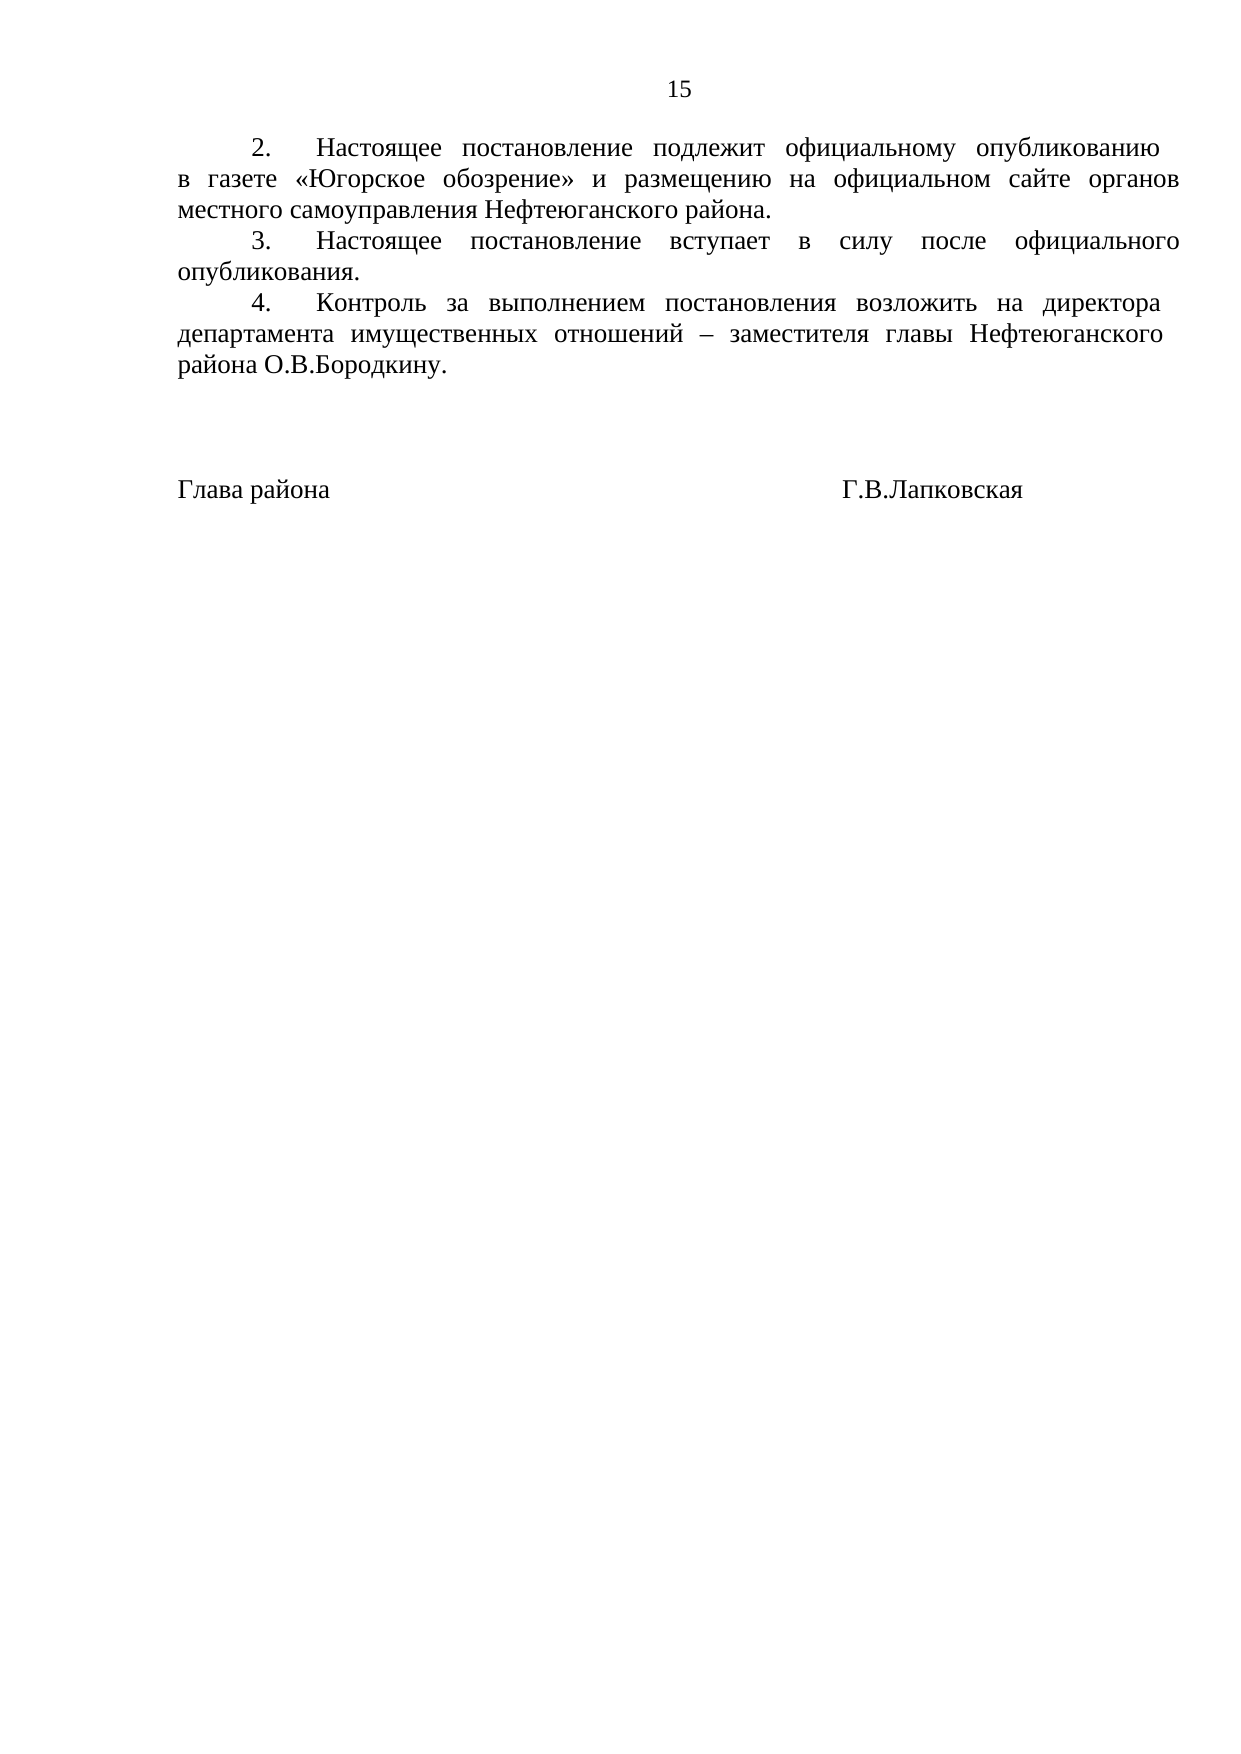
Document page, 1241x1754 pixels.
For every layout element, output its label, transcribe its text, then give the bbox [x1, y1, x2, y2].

text Глава района Г.В.Лапковская [177, 473, 1181, 504]
list Настоящее постановление подлежит официальному опубликованию в газете «Югорское обозрение» и размещению на официальном сайте органов местного самоуправления Нефтеюганского района. [177, 131, 1181, 224]
list Настоящее постановление вступает в силу после официального опубликования. [177, 224, 1181, 286]
list Контроль за выполнением постановления возложить на директора департамента имущественных отношений – заместителя главы Нефтеюганского района О.В.Бородкину. [177, 286, 1181, 380]
